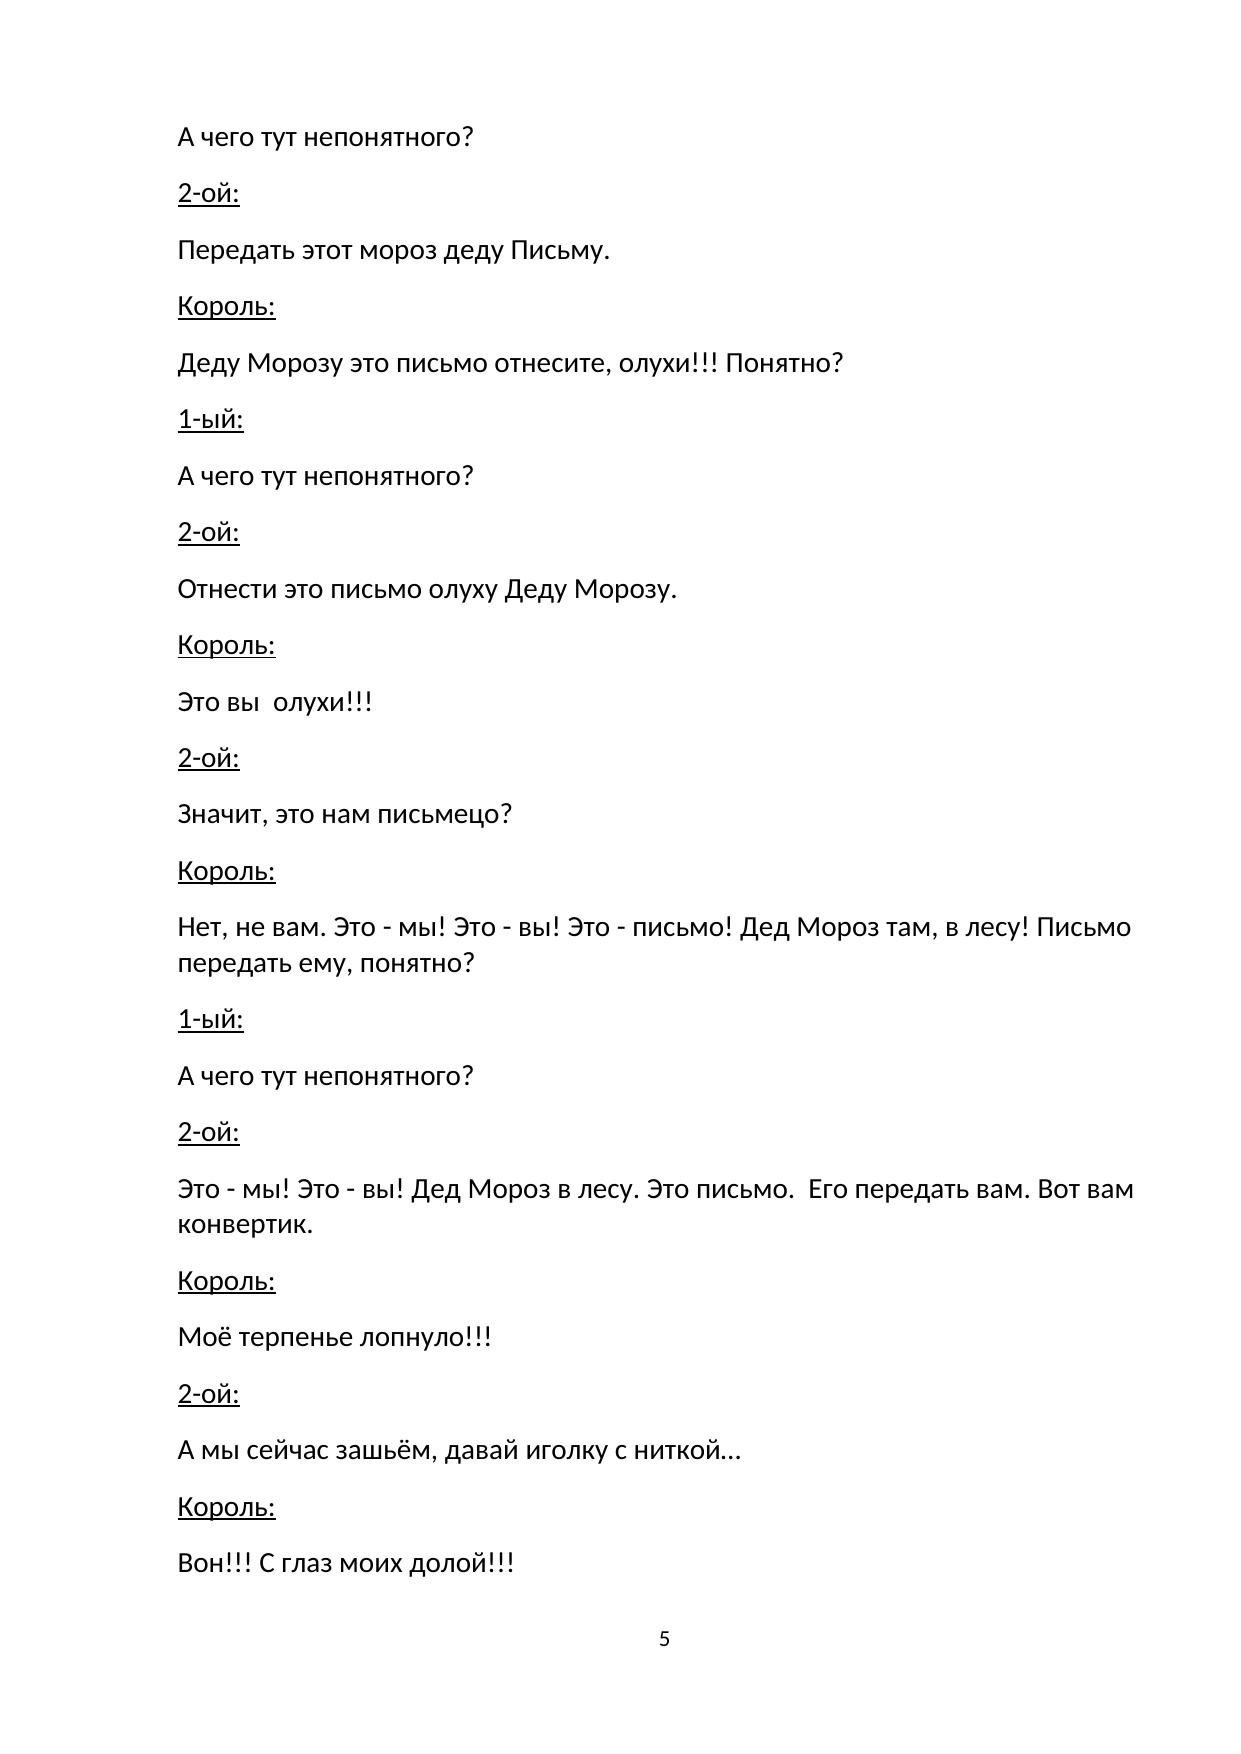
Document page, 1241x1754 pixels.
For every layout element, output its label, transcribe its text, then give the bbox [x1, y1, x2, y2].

text А чего тут непонятного? [177, 118, 1152, 154]
text Король: [177, 852, 1152, 888]
text 1-ый: [177, 1001, 1152, 1036]
text А чего тут непонятного? [177, 457, 1152, 492]
text Вон!!! С глаз моих долой!!! [177, 1544, 1152, 1580]
text Передать этот мороз деду Письму. [177, 231, 1152, 267]
text 2-ой: [177, 739, 1152, 775]
text Отнести это письмо олуху Деду Морозу. [177, 570, 1152, 605]
text Король: [177, 1488, 1152, 1523]
text 2-ой: [177, 174, 1152, 210]
text Деду Морозу это письмо отнесите, олухи!!! Понятно? [177, 344, 1152, 379]
text А чего тут непонятного? [177, 1057, 1152, 1093]
text 1-ый: [177, 400, 1152, 436]
text Значит, это нам письмецо? [177, 796, 1152, 831]
text Король: [177, 287, 1152, 323]
text Король: [177, 1262, 1152, 1298]
text Это вы олухи!!! [177, 683, 1152, 718]
text 2-ой: [177, 1375, 1152, 1411]
text 2-ой: [177, 1113, 1152, 1149]
text Король: [177, 626, 1152, 662]
text Нет, не вам. Это - мы! Это - вы! Это - письмо! Дед Мороз там, в лесу! Письмо передать ему, понятно? [177, 908, 1152, 980]
text Моё терпенье лопнуло!!! [177, 1318, 1152, 1354]
text 2-ой: [177, 513, 1152, 549]
text А мы сейчас зашьём, давай иголку с ниткой… [177, 1431, 1152, 1467]
text Это - мы! Это - вы! Дед Мороз в лесу. Это письмо. Его передать вам. Вот вам конвертик. [177, 1170, 1152, 1241]
